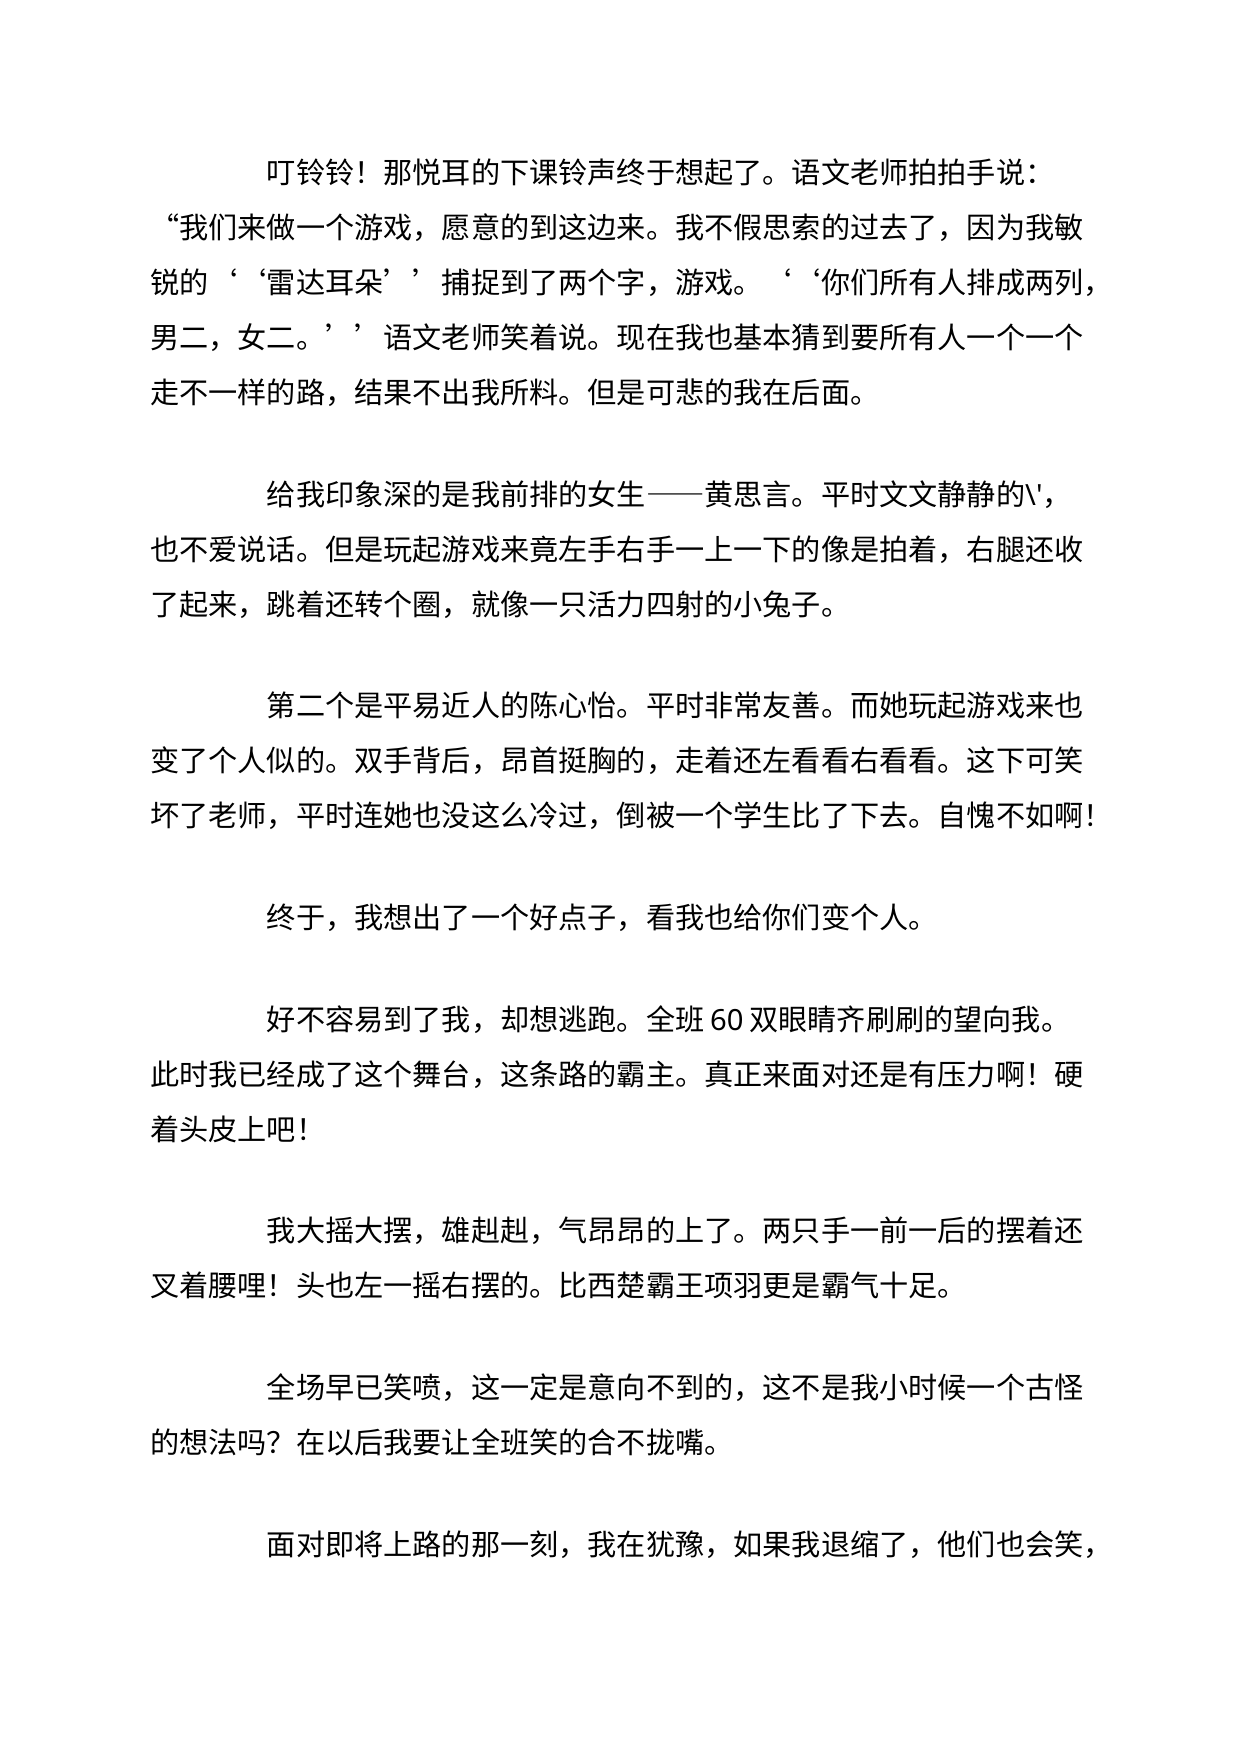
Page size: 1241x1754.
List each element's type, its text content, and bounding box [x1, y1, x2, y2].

text 全场早已笑喷，这一定是意向不到的，这不是我小时候一个古怪的想法吗？在以后我要让全班笑的合不拢嘴。 [150, 1365, 1090, 1462]
text 我大摇大摆，雄赳赳，气昂昂的上了。两只手一前一后的摆着还叉着腰哩！头也左一摇右摆的。比西楚霸王项羽更是霸气十足。 [150, 1208, 1090, 1305]
text 第二个是平易近人的陈心怡。平时非常友善。而她玩起游戏来也变了个人似的。双手背后，昂首挺胸的，走着还左看看右看看。这下可笑坏了老师，平时连她也没这么冷过，倒被一个学生比了下去。自愧不如啊！ [150, 683, 1090, 835]
text 叮铃铃！那悦耳的下课铃声终于想起了。语文老师拍拍手说：“我们来做一个游戏，愿意的到这边来。我不假思索的过去了，因为我敏锐的‘‘雷达耳朵’’捕捉到了两个字，游戏。‘‘你们所有人排成两列，男二，女二。’’语文老师笑着说。现在我也基本猜到要所有人一个一个走不一样的路，结果不出我所料。但是可悲的我在后面。 [150, 150, 1090, 412]
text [150, 1521, 1090, 1564]
text 好不容易到了我，却想逃跑。全班60双眼睛齐刷刷的望向我。此时我已经成了这个舞台，这条路的霸主。真正来面对还是有压力啊！硬着头皮上吧！ [150, 996, 1090, 1148]
text 给我印象深的是我前排的女生——黄思言。平时文文静静的\'，也不爱说话。但是玩起游戏来竟左手右手一上一下的像是拍着，右腿还收了起来，跳着还转个圈，就像一只活力四射的小兔子。 [150, 471, 1090, 623]
text 终于，我想出了一个好点子，看我也给你们变个人。 [150, 894, 1090, 937]
